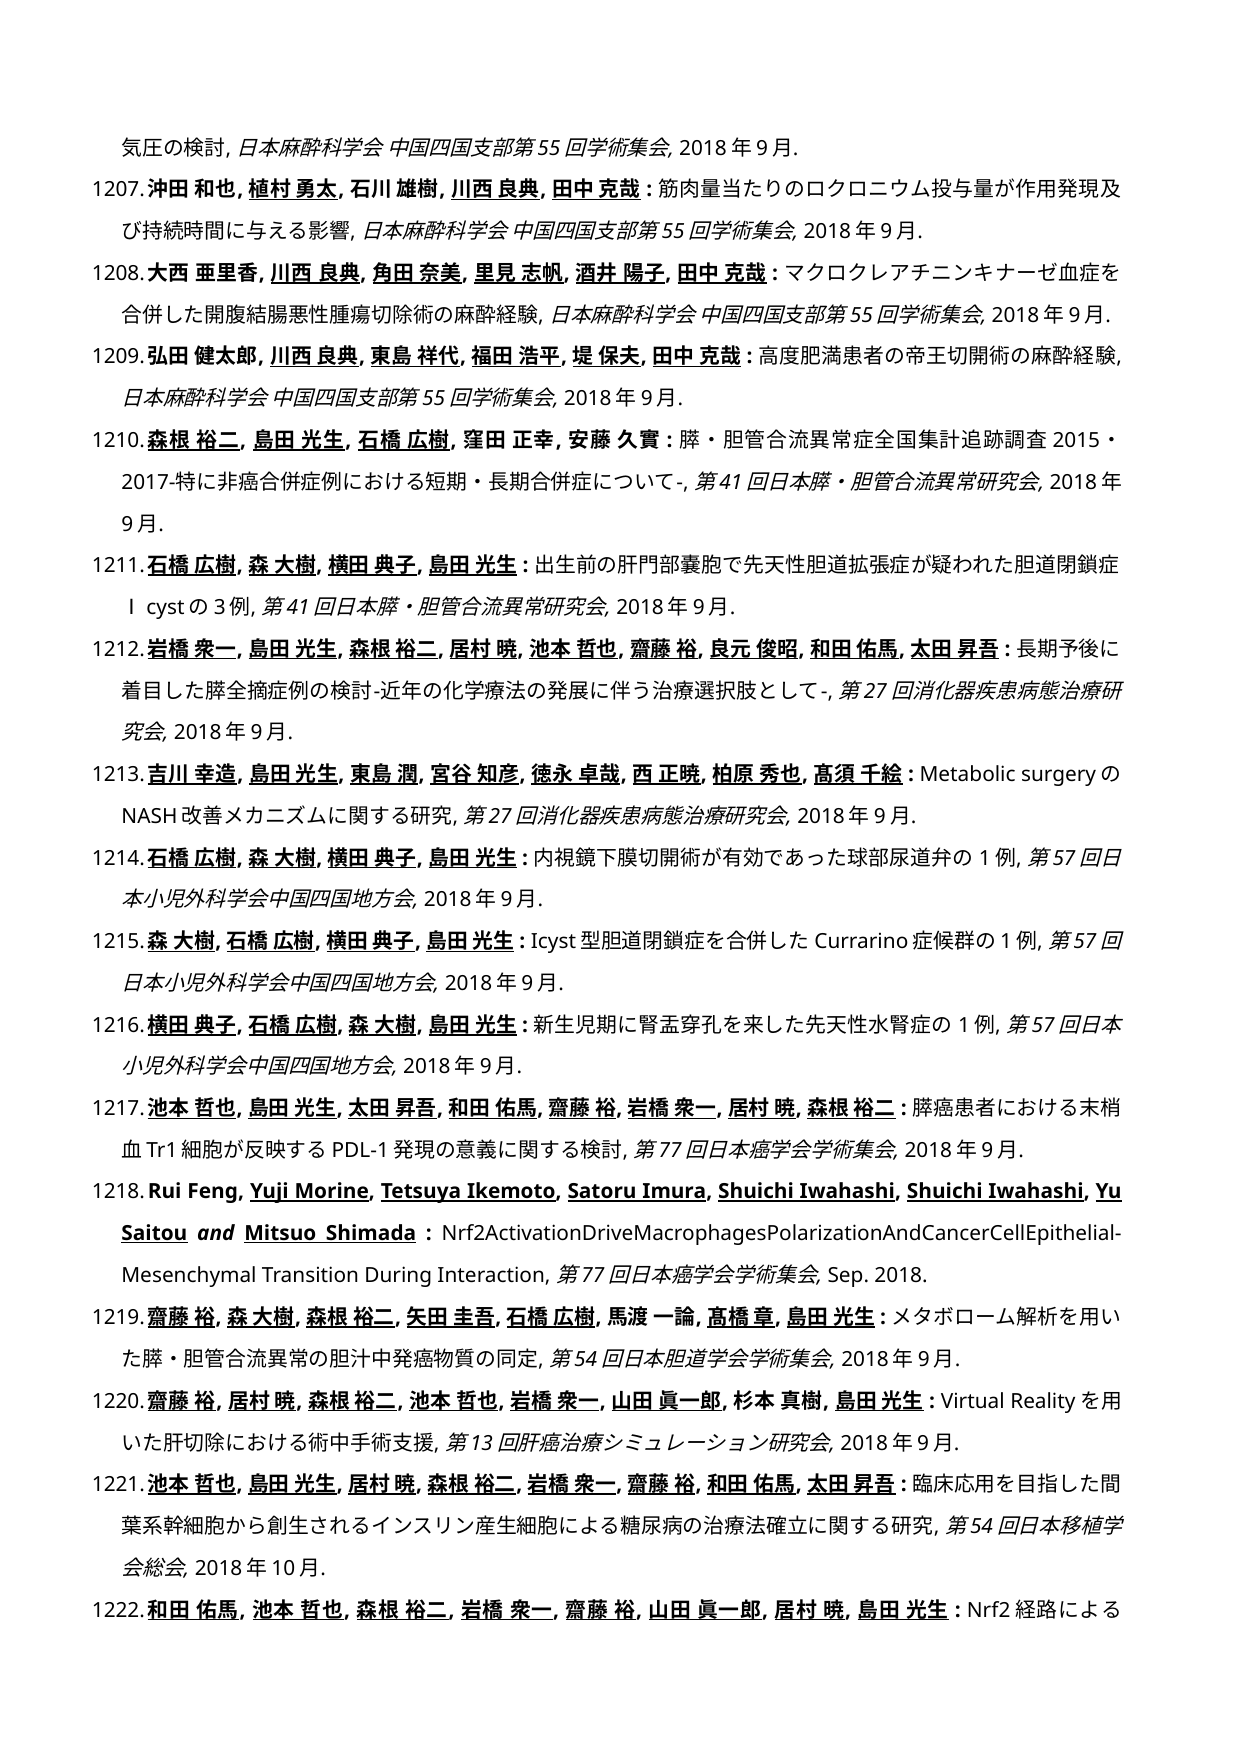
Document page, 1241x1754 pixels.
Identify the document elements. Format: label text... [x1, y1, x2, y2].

list Rui Feng, Yuji Morine, Tetsuya Ikemoto, Satoru Imura, Shuichi Iwahashi, Shuichi Iwahashi, Yu Saitou and Mitsuo Shimada : Nrf2ActivationDriveMacrophagesPolarizationAndCancerCellEpithelial-Mesenchymal Transition During Interaction, 第77回日本癌学会学術集会, Sep. 2018. [92, 1169, 1122, 1295]
list 森根 裕二, 島田 光生, 石橋 広樹, 窪田 正幸, 安藤 久實 : 膵・胆管合流異常症全国集計追跡調査2015・2017-特に非癌合併症例における短期・長期合併症について-, 第41回日本膵・胆管合流異常研究会, 2018年9月. [92, 417, 1122, 543]
list 石橋 広樹, 森 大樹, 横田 典子, 島田 光生 : 出生前の肝門部嚢胞で先天性胆道拡張症が疑われた胆道閉鎖症Ⅰcystの3例, 第41回日本膵・胆管合流異常研究会, 2018年9月. [92, 543, 1122, 626]
list 森 大樹, 石橋 広樹, 横田 典子, 島田 光生 : Icyst型胆道閉鎖症を合併したCurrarino症候群の1例, 第57回日本小児外科学会中国四国地方会, 2018年9月. [92, 919, 1122, 1002]
list 岩橋 衆一, 島田 光生, 森根 裕二, 居村 暁, 池本 哲也, 齋藤 裕, 良元 俊昭, 和田 佑馬, 太田 昇吾 : 長期予後に着目した膵全摘症例の検討-近年の化学療法の発展に伴う治療選択肢として-, 第27回消化器疾患病態治療研究会, 2018年9月. [92, 626, 1122, 752]
list 大西 亜里香, 川西 良典, 角田 奈美, 里見 志帆, 酒井 陽子, 田中 克哉 : マクロクレアチニンキナーゼ血症を合併した開腹結腸悪性腫瘍切除術の麻酔経験, 日本麻酔科学会 中国四国支部第55回学術集会, 2018年9月. [92, 250, 1122, 334]
list 齋藤 裕, 居村 暁, 森根 裕二, 池本 哲也, 岩橋 衆一, 山田 眞一郎, 杉本 真樹, 島田 光生 : Virtual Realityを用いた肝切除における術中手術支援, 第13回肝癌治療シミュレーション研究会, 2018年9月. [92, 1378, 1122, 1462]
list 池本 哲也, 島田 光生, 太田 昇吾, 和田 佑馬, 齋藤 裕, 岩橋 衆一, 居村 暁, 森根 裕二 : 膵癌患者における末梢血Tr1細胞が反映するPDL-1発現の意義に関する検討, 第77回日本癌学会学術集会, 2018年9月. [92, 1086, 1122, 1169]
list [92, 125, 1122, 167]
list 吉川 幸造, 島田 光生, 東島 潤, 宮谷 知彦, 徳永 卓哉, 西 正暁, 柏原 秀也, 髙須 千絵 : Metabolic surgeryのNASH改善メカニズムに関する研究, 第27回消化器疾患病態治療研究会, 2018年9月. [92, 752, 1122, 835]
list 横田 典子, 石橋 広樹, 森 大樹, 島田 光生 : 新生児期に腎盂穿孔を来した先天性水腎症の1例, 第57回日本小児外科学会中国四国地方会, 2018年9月. [92, 1002, 1122, 1086]
list 齋藤 裕, 森 大樹, 森根 裕二, 矢田 圭吾, 石橋 広樹, 馬渡 一論, 髙橋 章, 島田 光生 : メタボローム解析を用いた膵・胆管合流異常の胆汁中発癌物質の同定, 第54回日本胆道学会学術集会, 2018年9月. [92, 1295, 1122, 1378]
list 弘田 健太郎, 川西 良典, 東島 祥代, 福田 浩平, 堤 保夫, 田中 克哉 : 高度肥満患者の帝王切開術の麻酔経験, 日本麻酔科学会 中国四国支部第55回学術集会, 2018年9月. [92, 334, 1122, 417]
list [92, 1587, 1122, 1629]
list 石橋 広樹, 森 大樹, 横田 典子, 島田 光生 : 内視鏡下膜切開術が有効であった球部尿道弁の1例, 第57回日本小児外科学会中国四国地方会, 2018年9月. [92, 835, 1122, 919]
list 池本 哲也, 島田 光生, 居村 暁, 森根 裕二, 岩橋 衆一, 齋藤 裕, 和田 佑馬, 太田 昇吾 : 臨床応用を目指した間葉系幹細胞から創生されるインスリン産生細胞による糖尿病の治療法確立に関する研究, 第54回日本移植学会総会, 2018年10月. [92, 1462, 1122, 1587]
list 沖田 和也, 植村 勇太, 石川 雄樹, 川西 良典, 田中 克哉 : 筋肉量当たりのロクロニウム投与量が作用発現及び持続時間に与える影響, 日本麻酔科学会 中国四国支部第55回学術集会, 2018年9月. [92, 167, 1122, 250]
